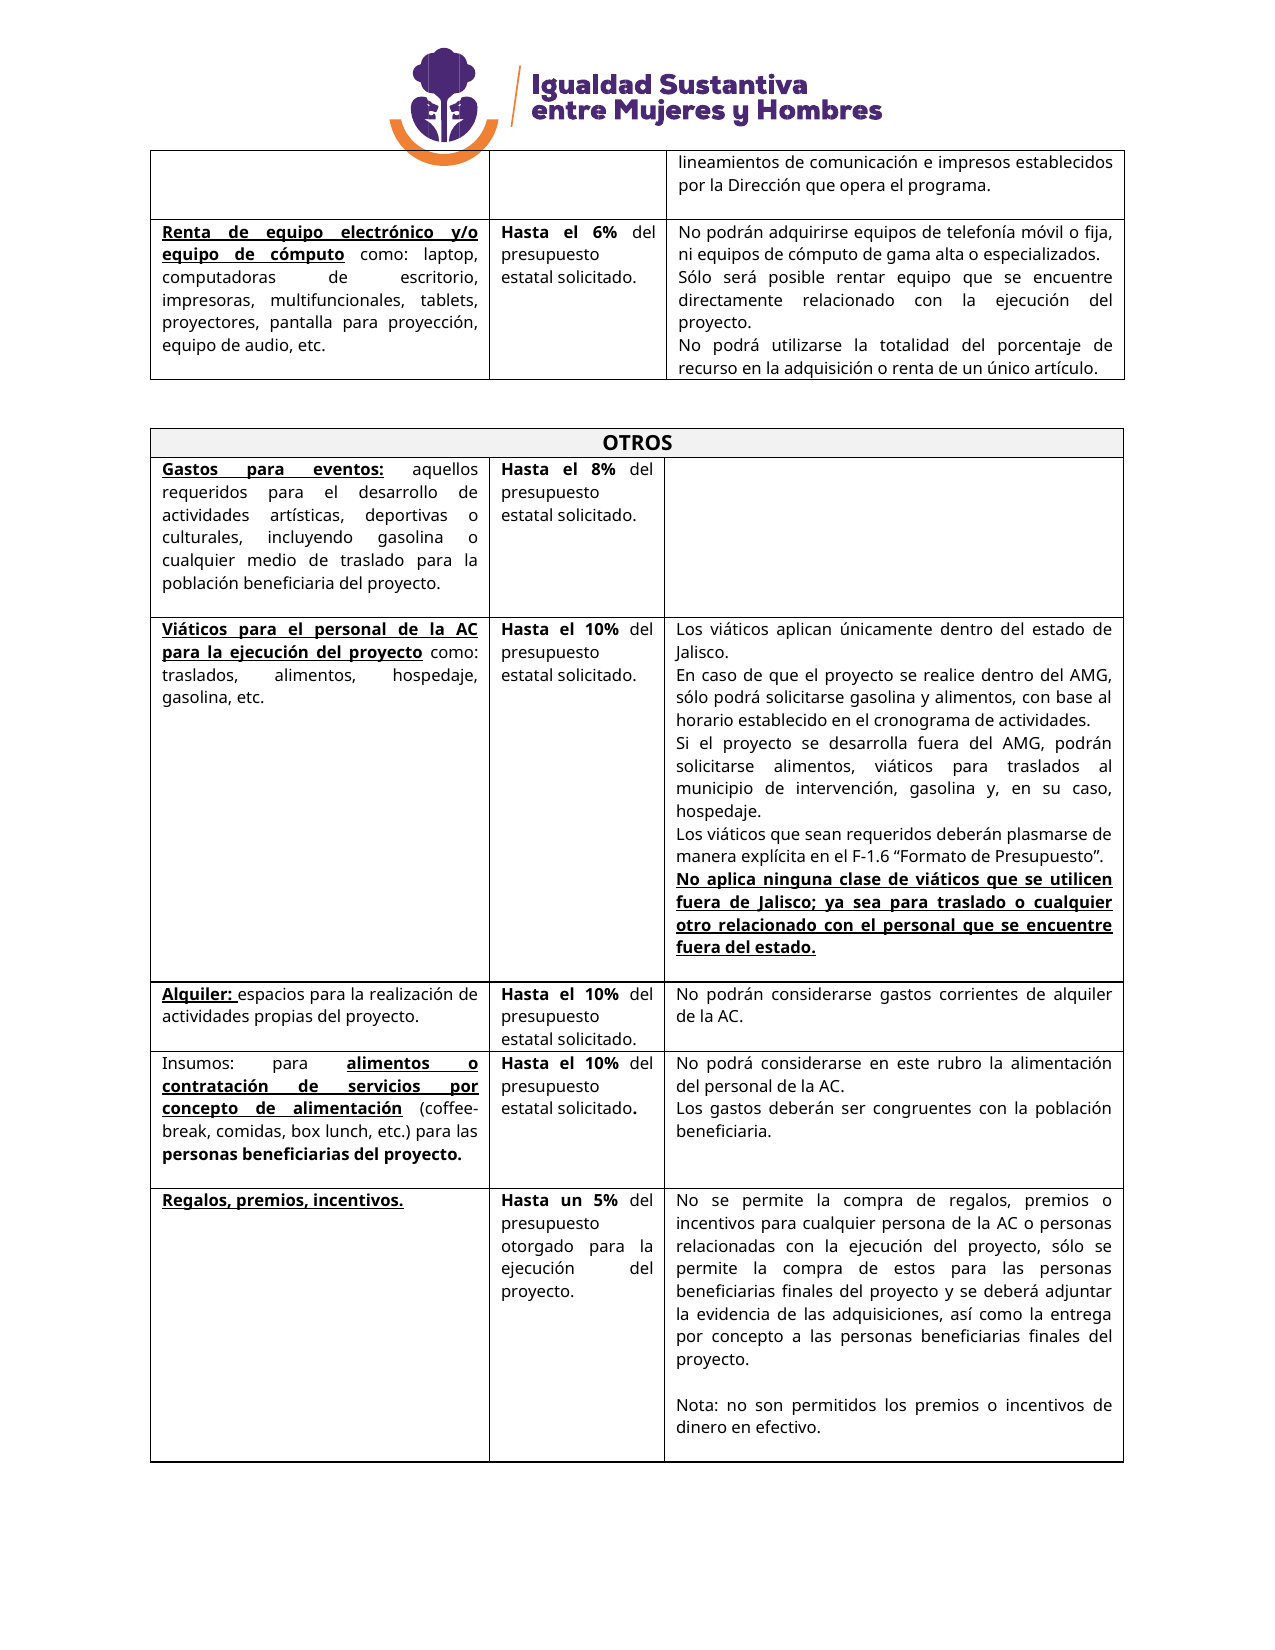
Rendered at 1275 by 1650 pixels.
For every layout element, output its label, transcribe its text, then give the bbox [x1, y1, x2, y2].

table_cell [490, 151, 666, 219]
table_cell No se permite la compra de regalos, premios o incentivos para cualquier persona de la AC o personas relacionadas con la ejecución del proyecto, sólo se permite la compra de estos para las personas beneficiarias finales del proyecto y se deberá adjuntar la evidencia de las adquisiciones, así como la entrega por concepto a las personas beneficiarias finales del proyecto. Nota: no son permitidos los premios o incentivos de dinero en efectivo. [665, 1189, 1123, 1461]
table_cell Hasta un 5% del presupuesto otorgado para la ejecución del proyecto. [490, 1189, 664, 1461]
table_cell Alquiler: espacios para la realización de actividades propias del proyecto. [151, 983, 489, 1051]
table_cell No podrá considerarse en este rubro la alimentación del personal de la AC. Los gastos deberán ser congruentes con la población beneficiaria. [665, 1052, 1123, 1188]
table_cell Renta de equipo electrónico y/o equipo de cómputo como: laptop, computadoras de escritorio, impresoras, multifuncionales, tablets, proyectores, pantalla para proyección, equipo de audio, etc. [151, 220, 489, 379]
table_cell No podrán considerarse gastos corrientes de alquiler de la AC. [665, 983, 1123, 1051]
table_cell Hasta el 10% del presupuesto estatal solicitado. [490, 618, 664, 981]
table_header OTROS [151, 429, 1123, 457]
table_cell Viáticos para el personal de la AC para la ejecución del proyecto como: traslados, alimentos, hospedaje, gasolina, etc. [151, 618, 489, 981]
table_cell Hasta el 6% del presupuesto estatal solicitado. [490, 220, 666, 379]
table_cell Hasta el 8% del presupuesto estatal solicitado. [490, 458, 664, 617]
table_cell Regalos, premios, incentivos. [151, 1189, 489, 1461]
table_cell Gastos para eventos: aquellos requeridos para el desarrollo de actividades artísticas, deportivas o culturales, incluyendo gasolina o cualquier medio de traslado para la población beneficiaria del proyecto. [151, 458, 489, 617]
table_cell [667, 151, 1124, 219]
table_cell Los viáticos aplican únicamente dentro del estado de Jalisco. En caso de que el proyecto se realice dentro del AMG, sólo podrá solicitarse gasolina y alimentos, con base al horario establecido en el cronograma de actividades. Si el proyecto se desarrolla fuera del AMG, podrán solicitarse alimentos, viáticos para traslados al municipio de intervención, gasolina y, en su caso, hospedaje. Los viáticos que sean requeridos deberán plasmarse de manera explícita en el F-1.6 “Formato de Presupuesto”. No aplica ninguna clase de viáticos que se utilicen fuera de Jalisco; ya sea para traslado o cualquier otro relacionado con el personal que se encuentre fuera del estado. [665, 618, 1123, 981]
table_cell Hasta el 10% del presupuesto estatal solicitado. [490, 983, 664, 1051]
table_cell Insumos: para alimentos o contratación de servicios por concepto de alimentación (coffee-break, comidas, box lunch, etc.) para las personas beneficiarias del proyecto. [151, 1052, 489, 1188]
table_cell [151, 151, 489, 219]
table_cell Hasta el 10% del presupuesto estatal solicitado. [490, 1052, 664, 1188]
table_cell No podrán adquirirse equipos de telefonía móvil o fija, ni equipos de cómputo de gama alta o especializados. Sólo será posible rentar equipo que se encuentre directamente relacionado con la ejecución del proyecto. No podrá utilizarse la totalidad del porcentaje de recurso en la adquisición o renta de un único artículo. [667, 220, 1124, 379]
table_cell [665, 458, 1123, 617]
